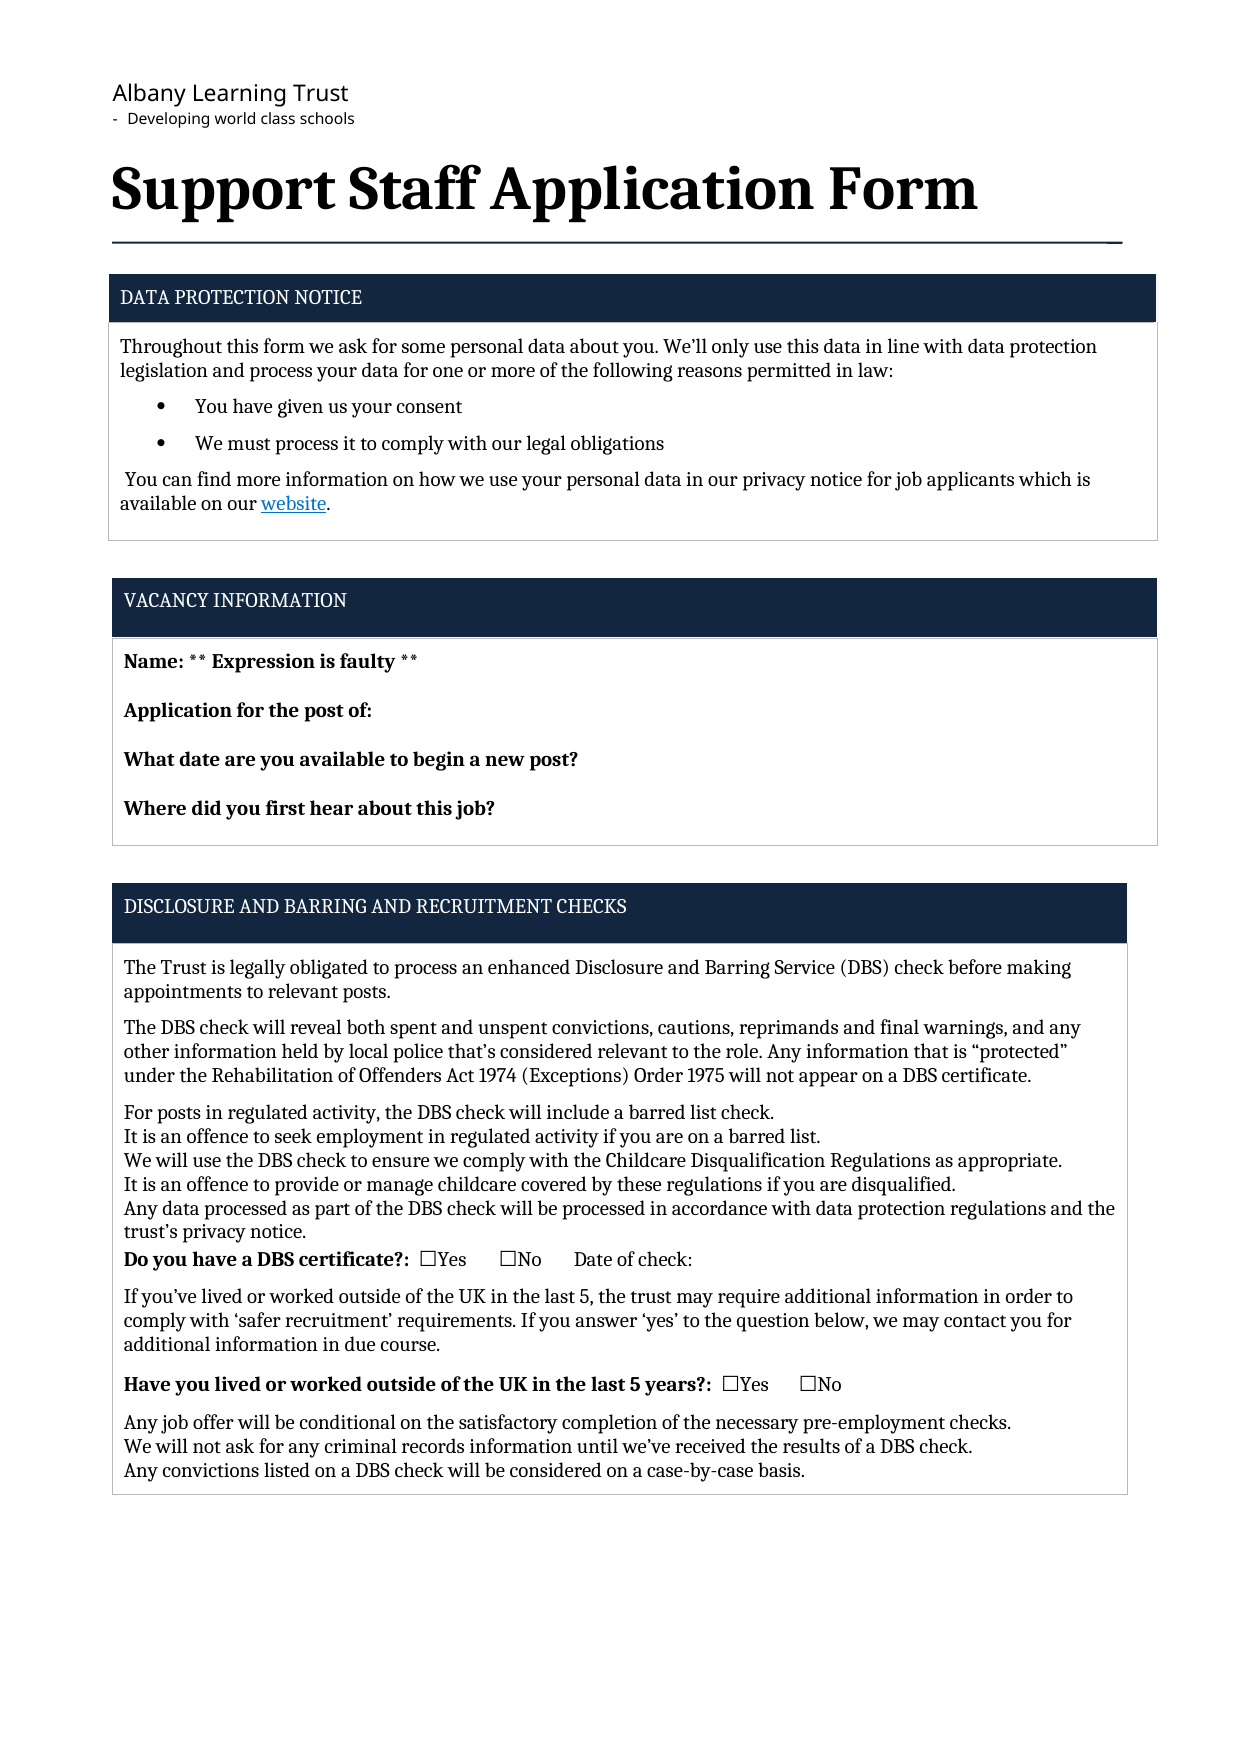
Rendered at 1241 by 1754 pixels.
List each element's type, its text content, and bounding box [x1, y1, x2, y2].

subtitle Support Staff Application Form [112, 153, 1128, 225]
table_header vacancy information [112, 578, 1157, 637]
table_header Disclosure and barring and recruitment checks [112, 883, 1127, 943]
table_cell The Trust is legally obligated to process an enhanced Disclosure and Barring Service (DBS) check before making appointments to relevant posts. The DBS check will reveal both spent and unspent convictions, cautions, reprimands and final warnings, and any other information held by local police that’s considered relevant to the role. Any information that is “protected” under the Rehabilitation of Offenders Act 1974 (Exceptions) Order 1975 will not appear on a DBS certificate. For posts in regulated activity, the DBS check will include a barred list check. It is an offence to seek employment in regulated activity if you are on a barred list. We will use the DBS check to ensure we comply with the Childcare Disqualification Regulations as appropriate. It is an offence to provide or manage childcare covered by these regulations if you are disqualified. Any data processed as part of the DBS check will be processed in accordance with data protection regulations and the trust’s privacy notice. Do you have a DBS certificate?: ☐Yes ☐No Date of check: If you’ve lived or worked outside of the UK in the last 5, the trust may require additional information in order to comply with ‘safer recruitment’ requirements. If you answer ‘yes’ to the question below, we may contact you for additional information in due course. Have you lived or worked outside of the UK in the last 5 years?: ☐Yes ☐No Any job offer will be conditional on the satisfactory completion of the necessary pre-employment checks. We will not ask for any criminal records information until we’ve received the results of a DBS check. Any convictions listed on a DBS check will be considered on a case-by-case basis. [113, 944, 1127, 1494]
table_cell Throughout this form we ask for some personal data about you. We’ll only use this data in line with data protection legislation and process your data for one or more of the following reasons permitted in law: You have given us your consent We must process it to comply with our legal obligations You can find more information on how we use your personal data in our privacy notice for job applicants which is available on our website. [109, 322, 1157, 540]
table_header Data protection notice [109, 274, 1156, 322]
table_cell Name: Application for the post of: What date are you available to begin a new post? Where did you first hear about this job? [113, 639, 1157, 845]
